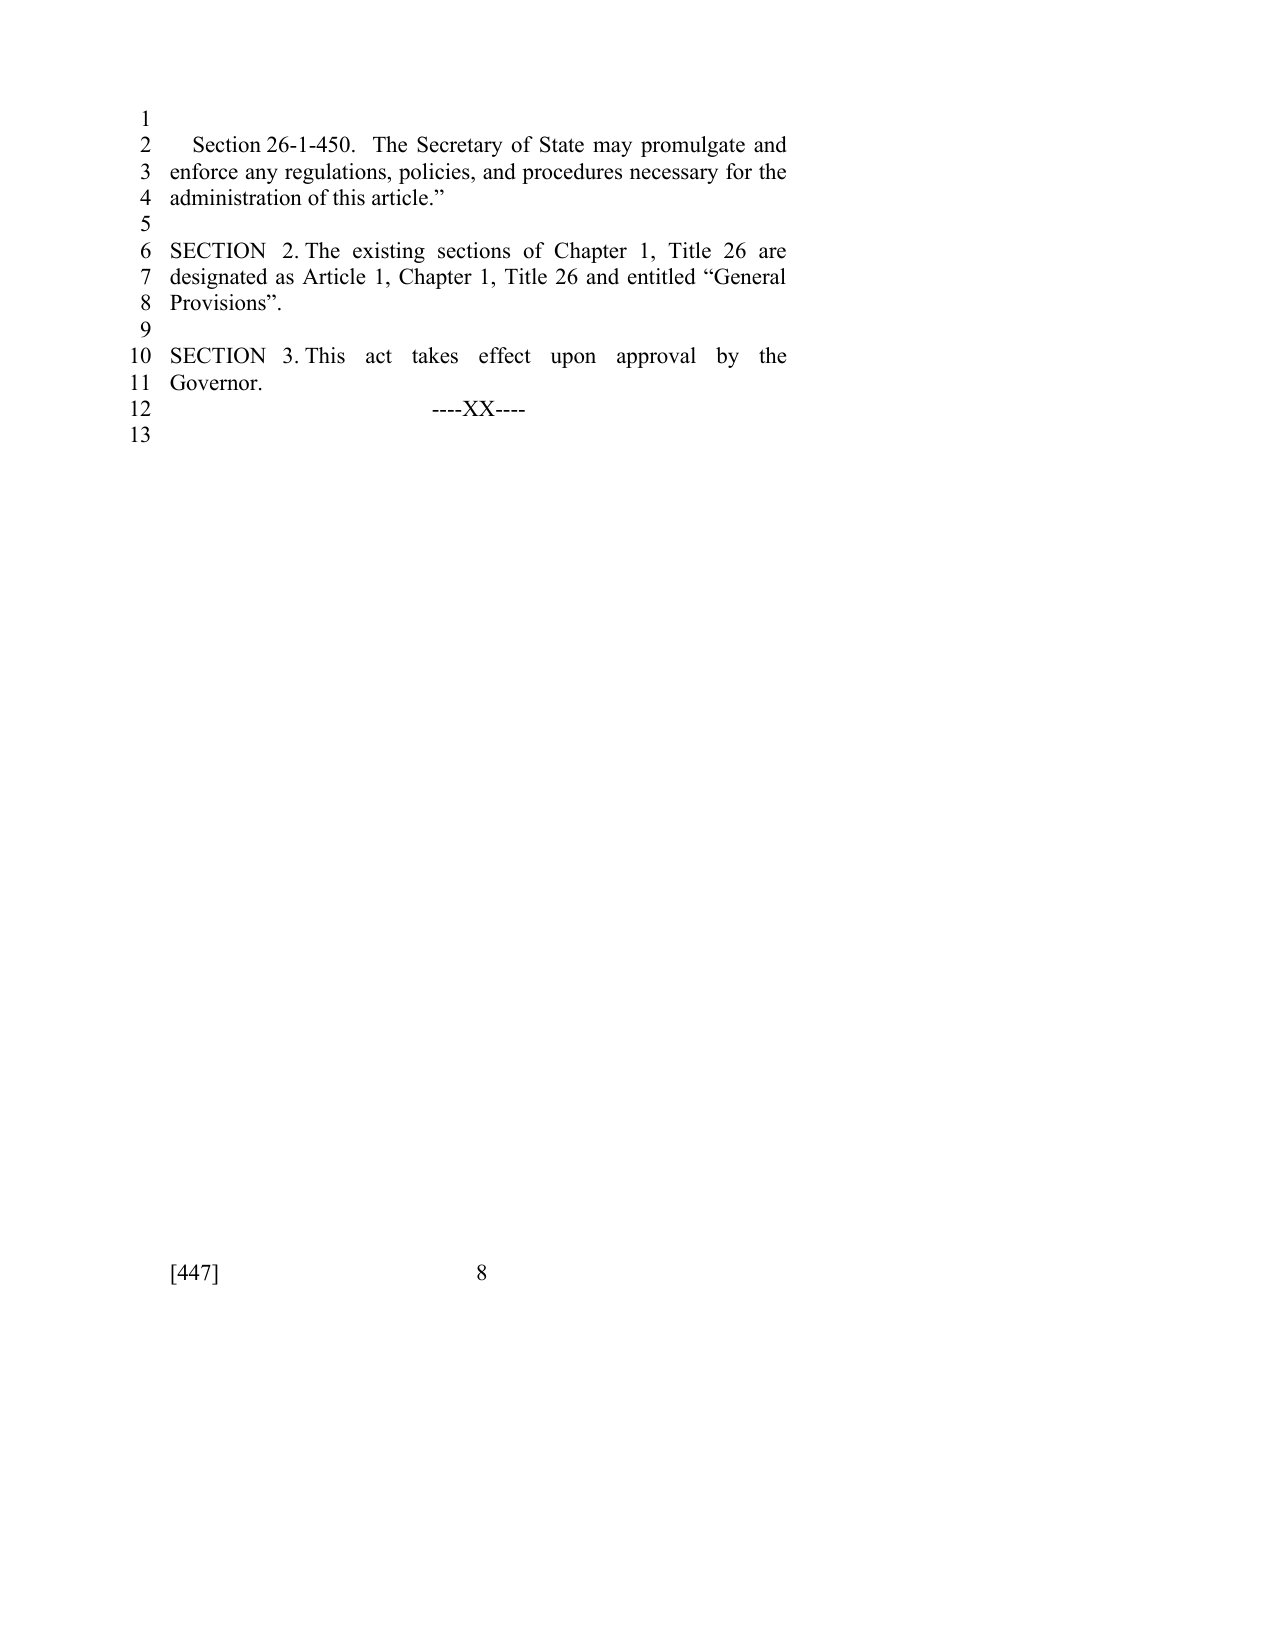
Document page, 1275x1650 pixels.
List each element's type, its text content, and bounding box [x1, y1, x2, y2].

text SECTION 3. This act takes effect upon approval by the Governor. [169, 342, 787, 395]
text SECTION 2. The existing sections of Chapter 1, Title 26 are designated as Article 1, Chapter 1, Title 26 and entitled “General Provisions”. [169, 237, 787, 316]
text ----XX---- [169, 395, 787, 421]
text Section 26-1-450. The Secretary of State may promulgate and enforce any regulations, policies, and procedures necessary for the administration of this article.” [169, 131, 787, 210]
